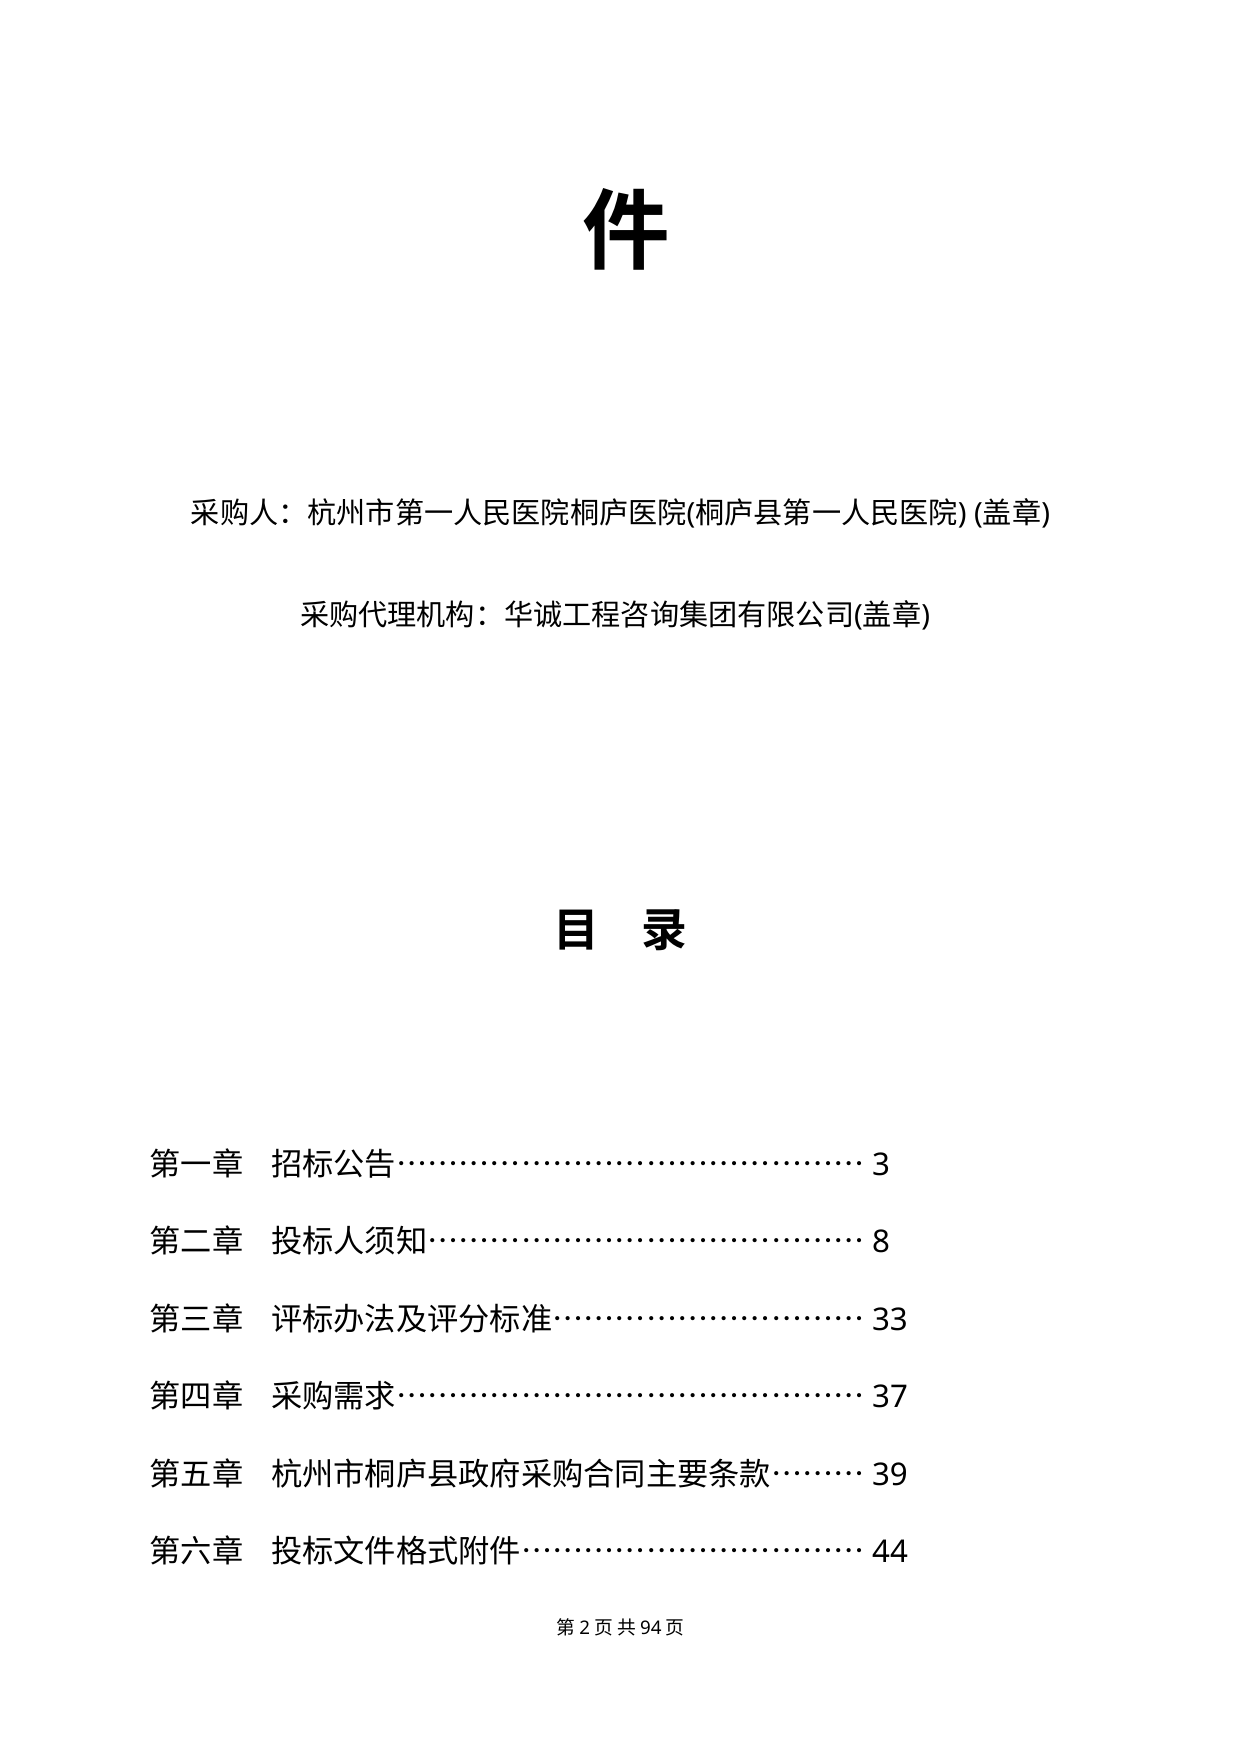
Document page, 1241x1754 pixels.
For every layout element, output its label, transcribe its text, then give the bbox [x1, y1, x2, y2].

text 第二章 投标人须知…………………………………… 8 [118, 1206, 1122, 1271]
text 第五章 杭州市桐庐县政府采购合同主要条款……… 39 [118, 1439, 1122, 1504]
text 第三章 评标办法及评分标准………………………… 33 [118, 1284, 1122, 1349]
text 第四章 采购需求……………………………………… 37 [118, 1361, 1122, 1426]
text 采购代理机构：华诚工程咨询集团有限公司(盖章) [118, 581, 1111, 646]
text 件 [118, 160, 1133, 290]
text 第一章 招标公告……………………………………… 3 [118, 1129, 1122, 1194]
text 目 录 [118, 878, 1122, 976]
text 第六章 投标文件格式附件…………………………… 44 [118, 1516, 1122, 1581]
text 采购人：杭州市第一人民医院桐庐医院(桐庐县第一人民医院) (盖章) [118, 478, 1122, 543]
